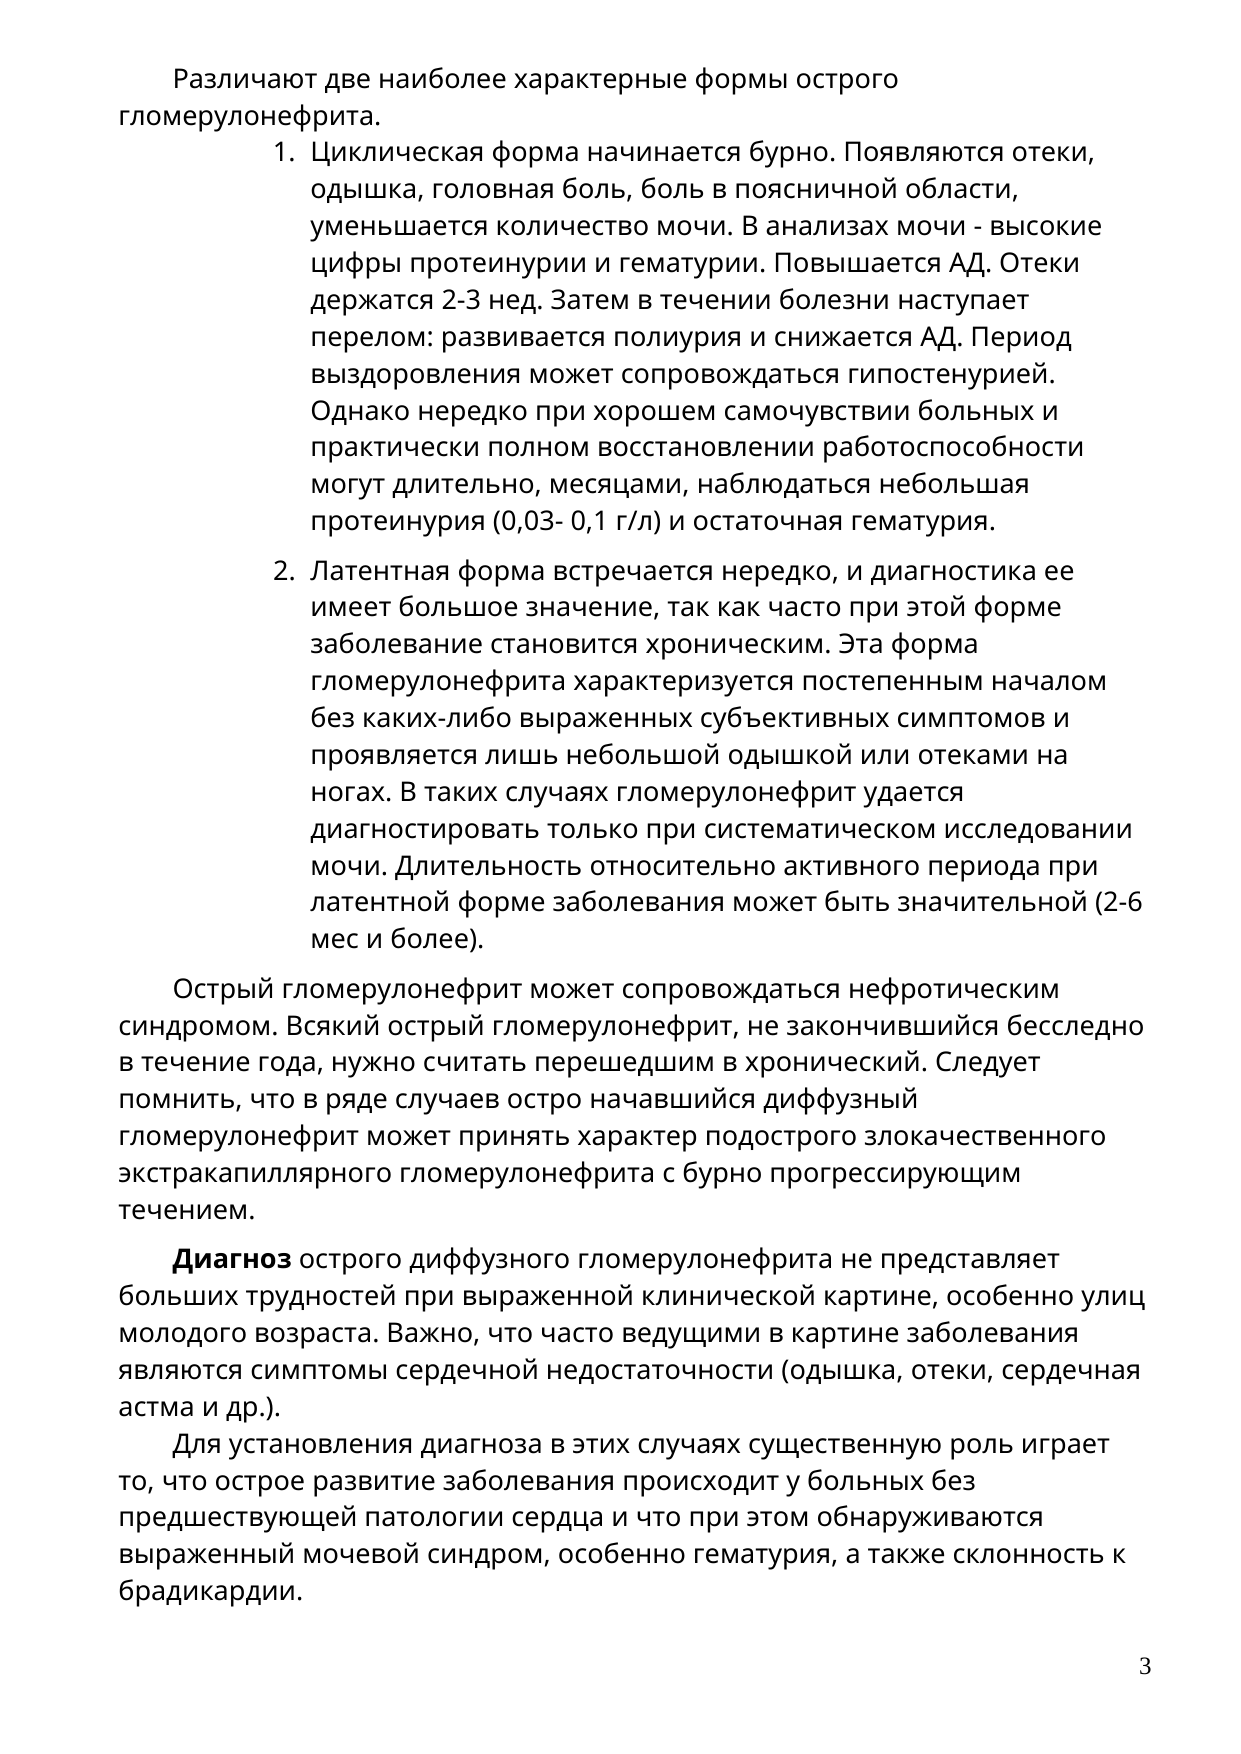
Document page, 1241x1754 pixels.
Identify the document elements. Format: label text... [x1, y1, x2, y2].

text Различают две наиболее характерные формы острого гломерулонефрита. [118, 59, 1152, 133]
text Диагноз острого диффузного гломерулонефрита не представляет больших трудностей при выраженной клинической картине, особенно улиц молодого возраста. Важно, что часто ведущими в картине заболевания являются симптомы сердечной недостаточности (одышка, отеки, сердечная астма и др.). [118, 1240, 1152, 1424]
text Для установления диагноза в этих случаях существенную роль играет то, что острое развитие заболевания происходит у больных без предшествующей патологии сердца и что при этом обнаруживаются выраженный мочевой синдром, особенно гематурия, а также склонность к брадикардии. [118, 1424, 1152, 1608]
list Циклическая форма начинается бурно. Появляются отеки, одышка, головная боль, боль в поясничной области, уменьшается количество мочи. В анализах мочи - высокие цифры протеинурии и гематурии. Повышается АД. Отеки держатся 2-3 нед. Затем в течении болезни наступает перелом: развивается полиурия и снижается АД. Период выздоровления может сопровождаться гипостенурией. Однако нередко при хорошем самочувствии больных и практически полном восстановлении работоспособности могут длительно, месяцами, наблюдаться небольшая протеинурия (0,03- 0,1 г/л) и остаточная гематурия. [273, 133, 1152, 538]
text Острый гломерулонефрит может сопровождаться нефротическим синдромом. Всякий острый гломерулонефрит, не закончившийся бесследно в течение года, нужно считать перешедшим в хронический. Следует помнить, что в ряде случаев остро начавшийся диффузный гломерулонефрит может принять характер подострого злокачественного экстракапиллярного гломерулонефрита с бурно прогрессирующим течением. [118, 969, 1152, 1227]
list Латентная форма встречается нередко, и диагностика ее имеет большое значение, так как часто при этой форме заболевание становится хроническим. Эта форма гломерулонефрита характеризуется постепенным началом без каких-либо выраженных субъективных симптомов и проявляется лишь небольшой одышкой или отеками на ногах. В таких случаях гломерулонефрит удается диагностировать только при систематическом исследовании мочи. Длительность относительно активного периода при латентной форме заболевания может быть значительной (2-6 мес и более). [273, 551, 1152, 957]
